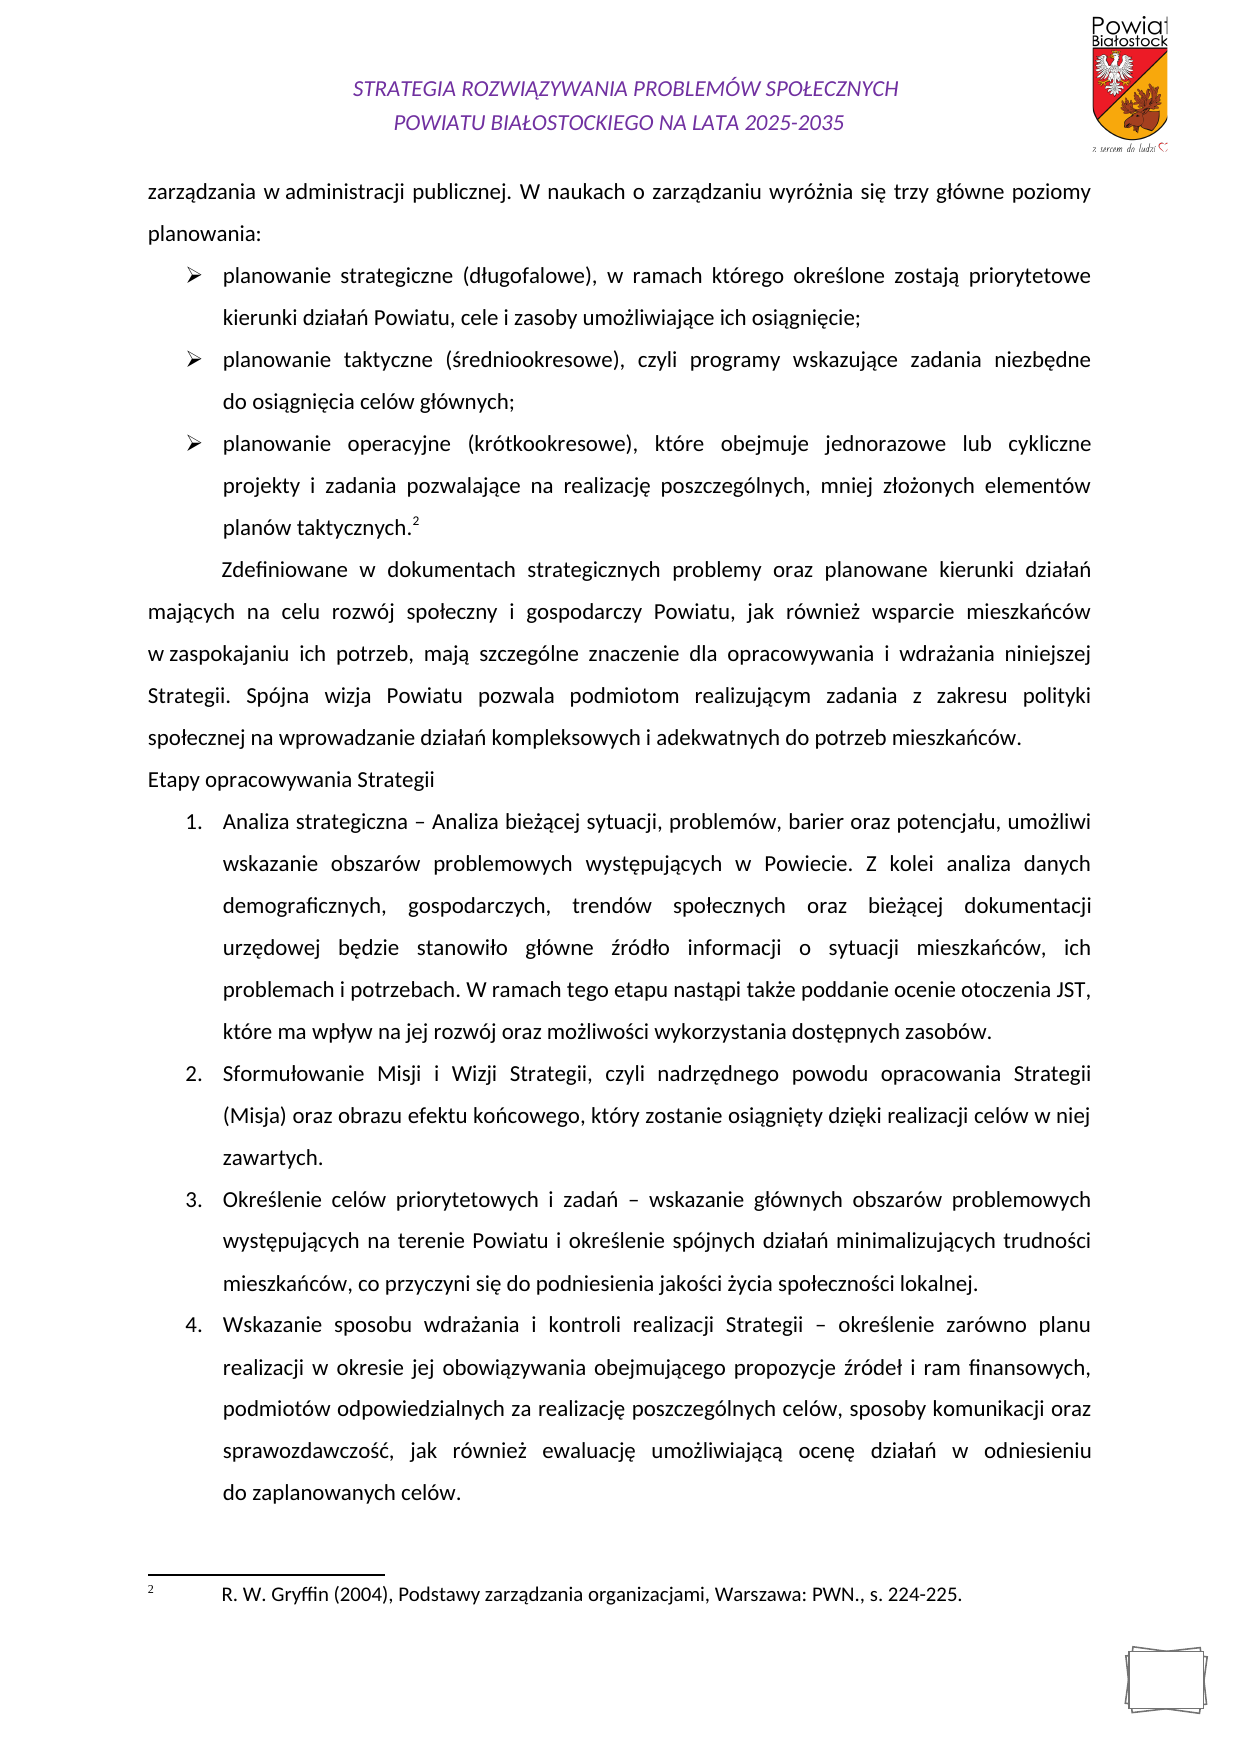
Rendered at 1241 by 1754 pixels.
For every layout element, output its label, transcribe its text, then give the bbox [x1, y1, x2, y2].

list Analiza strategiczna – Analiza bieżącej sytuacji, problemów, barier oraz potencjału, umożliwi wskazanie obszarów problemowych występujących w Powiecie. Z kolei analiza danych demograficznych, gospodarczych, trendów społecznych oraz bieżącej dokumentacji urzędowej będzie stanowiło główne źródło informacji o sytuacji mieszkańców, ich problemach i potrzebach. W ramach tego etapu nastąpi także poddanie ocenie otoczenia JST, które ma wpływ na jej rozwój oraz możliwości wykorzystania dostępnych zasobów. [185, 807, 1093, 1045]
list planowanie operacyjne (krótkookresowe), które obejmuje jednorazowe lub cykliczne projekty i zadania pozwalające na realizację poszczególnych, mniej złożonych elementów planów taktycznych. [185, 429, 1093, 541]
picture [1092, 16, 1168, 151]
list Określenie celów priorytetowych i zadań – wskazanie głównych obszarów problemowych występujących na terenie Powiatu i określenie spójnych działań minimalizujących trudności mieszkańców, co przyczyni się do podniesienia jakości życia społeczności lokalnej. [185, 1185, 1093, 1297]
text Etapy opracowywania Strategii [148, 765, 1093, 793]
list Wskazanie sposobu wdrażania i kontroli realizacji Strategii – określenie zarówno planu realizacji w okresie jej obowiązywania obejmującego propozycje źródeł i ram finansowych, podmiotów odpowiedzialnych za realizację poszczególnych celów, sposoby komunikacji oraz sprawozdawczość, jak również ewaluację umożliwiającą ocenę działań w odniesieniu do zaplanowanych celów. [185, 1311, 1093, 1507]
list planowanie taktyczne (średniookresowe), czyli programy wskazujące zadania niezbędne do osiągnięcia celów głównych; [185, 345, 1093, 415]
list Sformułowanie Misji i Wizji Strategii, czyli nadrzędnego powodu opracowania Strategii (Misja) oraz obrazu efektu końcowego, który zostanie osiągnięty dzięki realizacji celów w niej zawartych. [185, 1059, 1093, 1171]
list planowanie strategiczne (długofalowe), w ramach którego określone zostają priorytetowe kierunki działań Powiatu, cele i zasoby umożliwiające ich osiągnięcie; [185, 261, 1093, 331]
text Zdefiniowane w dokumentach strategicznych problemy oraz planowane kierunki działań mających na celu rozwój społeczny i gospodarczy Powiatu, jak również wsparcie mieszkańców w zaspokajaniu ich potrzeb, mają szczególne znaczenie dla opracowywania i wdrażania niniejszej Strategii. Spójna wizja Powiatu pozwala podmiotom realizującym zadania z zakresu polityki społecznej na wprowadzanie działań kompleksowych i adekwatnych do potrzeb mieszkańców. [148, 555, 1093, 751]
